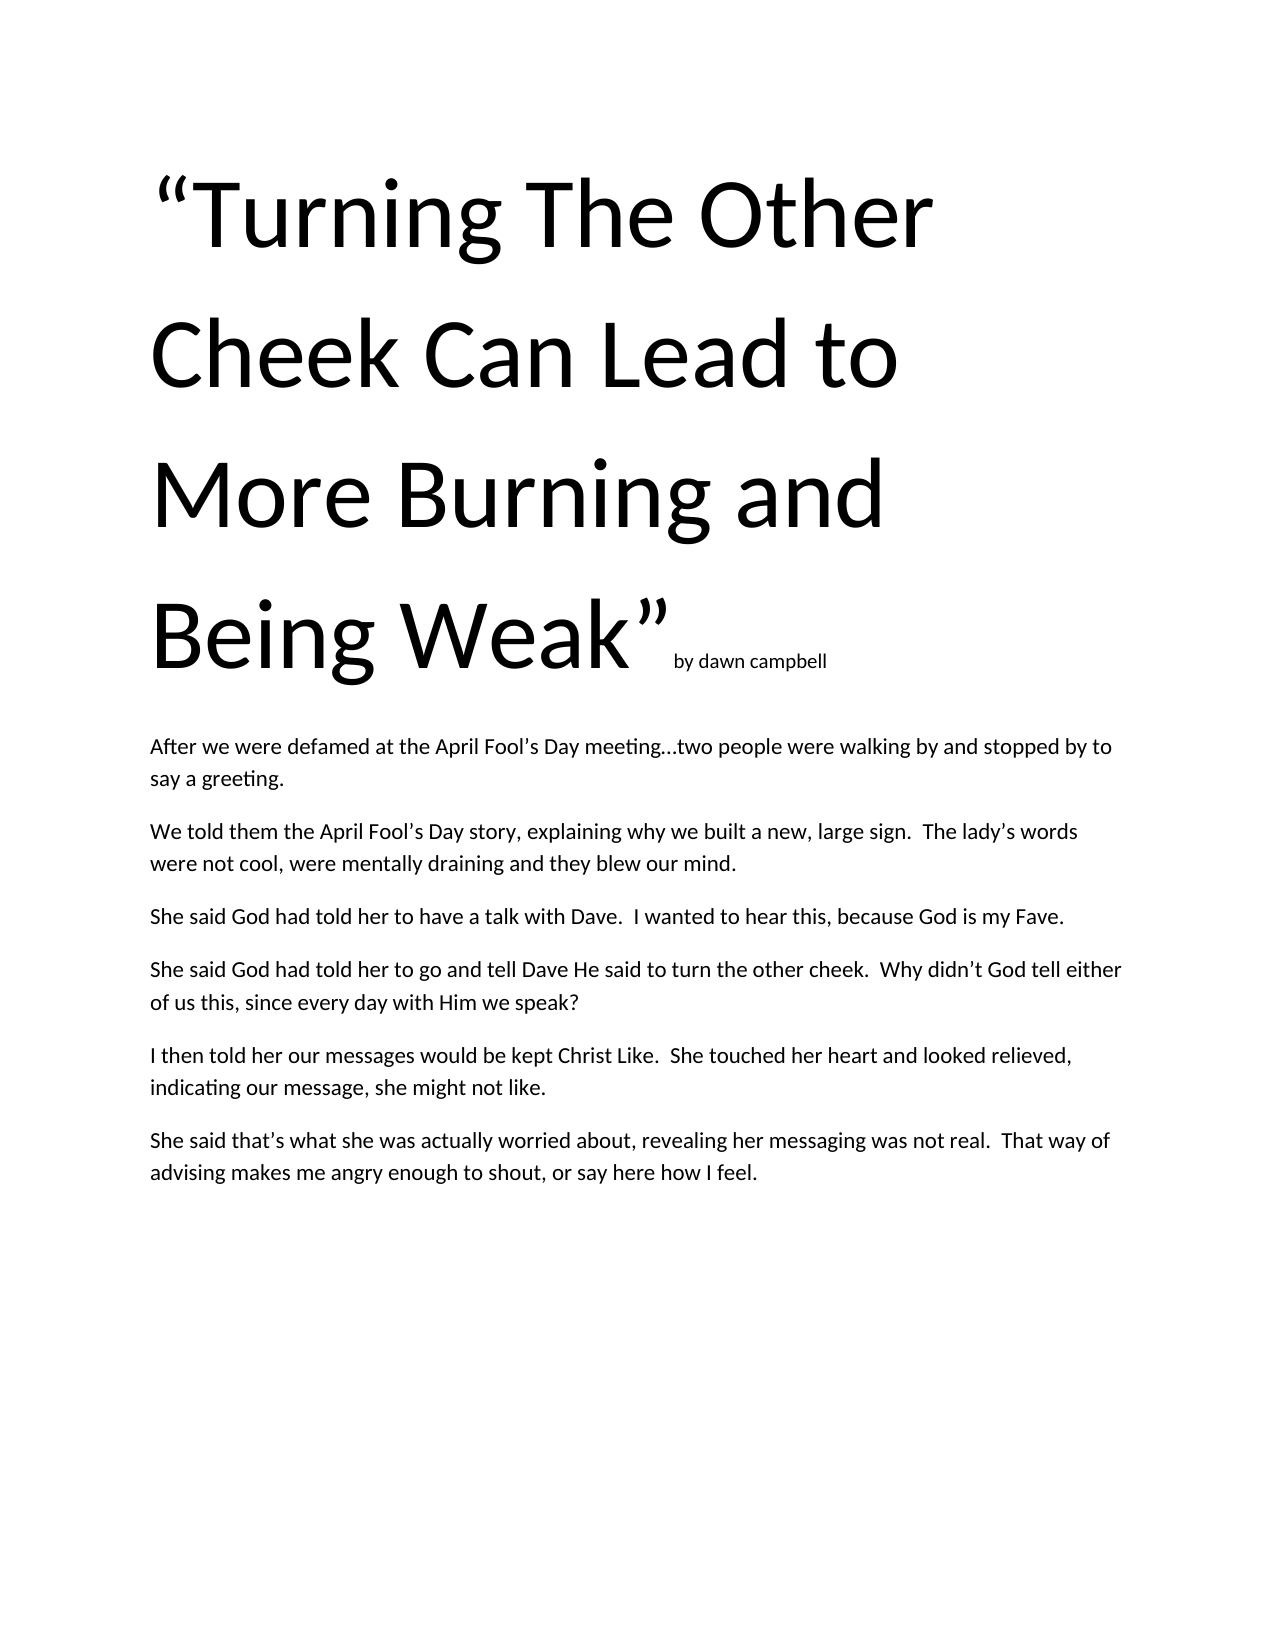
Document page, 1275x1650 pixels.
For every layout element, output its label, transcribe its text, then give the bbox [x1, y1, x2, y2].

text She said that’s what she was actually worried about, revealing her messaging was not real. That way of advising makes me angry enough to shout, or say here how I feel. [150, 1126, 1125, 1186]
text “Turning The Other Cheek Can Lead to More Burning and Being Weak”by dawn campbell [150, 150, 1125, 693]
text I then told her our messages would be kept Christ Like. She touched her heart and looked relieved, indicating our message, she might not like. [150, 1041, 1125, 1101]
text She said God had told her to have a talk with Dave. I wanted to hear this, because God is my Fave. [150, 902, 1125, 931]
text We told them the April Fool’s Day story, explaining why we built a new, large sign. The lady’s words were not cool, were mentally draining and they blew our mind. [150, 817, 1125, 877]
text After we were defamed at the April Fool’s Day meeting…two people were walking by and stopped by to say a greeting. [150, 732, 1125, 792]
text She said God had told her to go and tell Dave He said to turn the other cheek. Why didn’t God tell either of us this, since every day with Him we speak? [150, 956, 1125, 1016]
